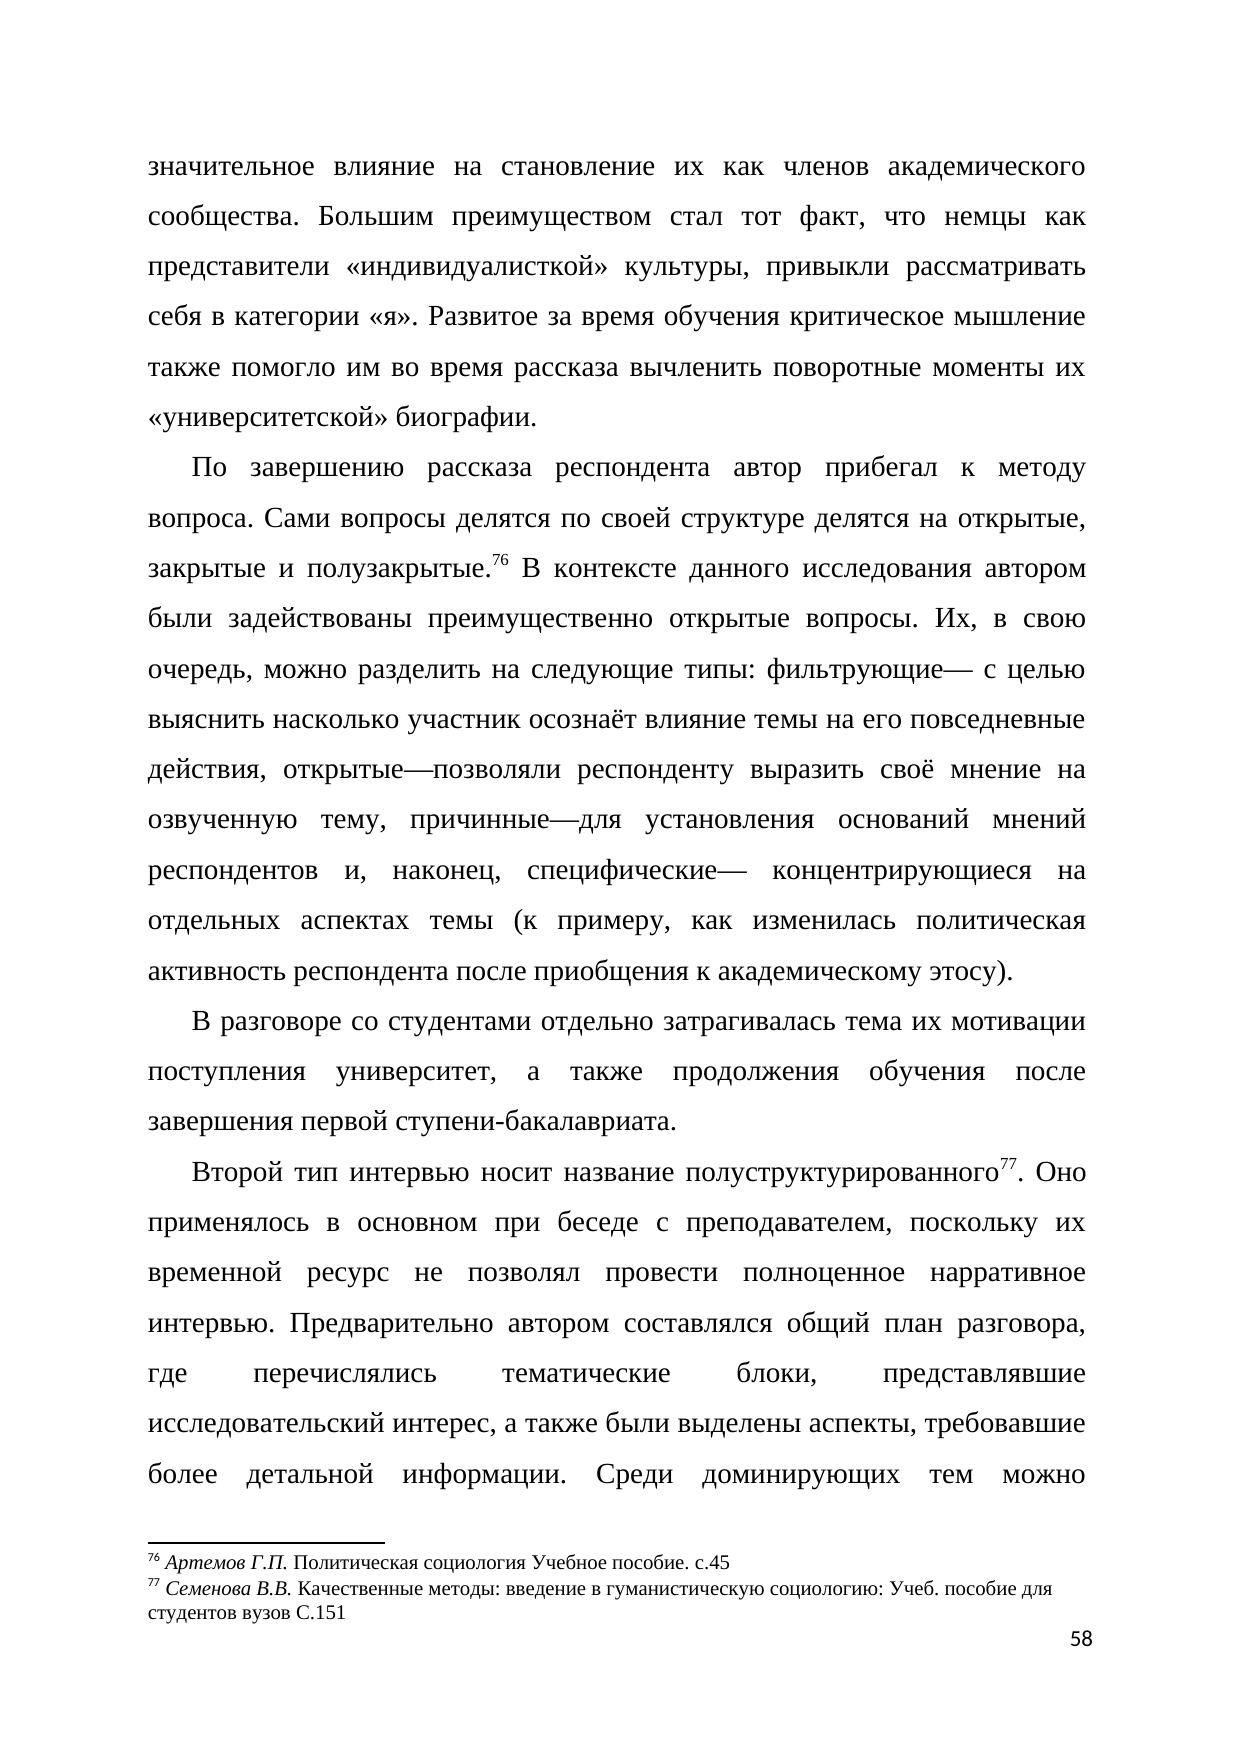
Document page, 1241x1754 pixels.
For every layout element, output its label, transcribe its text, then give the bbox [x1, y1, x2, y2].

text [148, 148, 1087, 433]
text В разговоре со студентами отдельно затрагивалась тема их мотивации поступления университет, а также продолжения обучения после завершения первой ступени-бакалавриата. [148, 1003, 1087, 1137]
text По завершению рассказа респондента автор прибегал к методу вопроса. Сами вопросы делятся по своей структуре делятся на открытые, закрытые и полузакрытые. В контексте данного исследования автором были задействованы преимущественно открытые вопросы. Их, в свою очередь, можно разделить на следующие типы: фильтрующие— с целью выяснить насколько участник осознаёт влияние темы на его повседневные действия, открытые—позволяли респонденту выразить своё мнение на озвученную тему, причинные—для установления оснований мнений респондентов и, наконец, специфические— концентрирующиеся на отдельных аспектах темы (к примеру, как изменилась политическая активность респондента после приобщения к академическому этосу). [148, 449, 1087, 986]
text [148, 1154, 1087, 1489]
